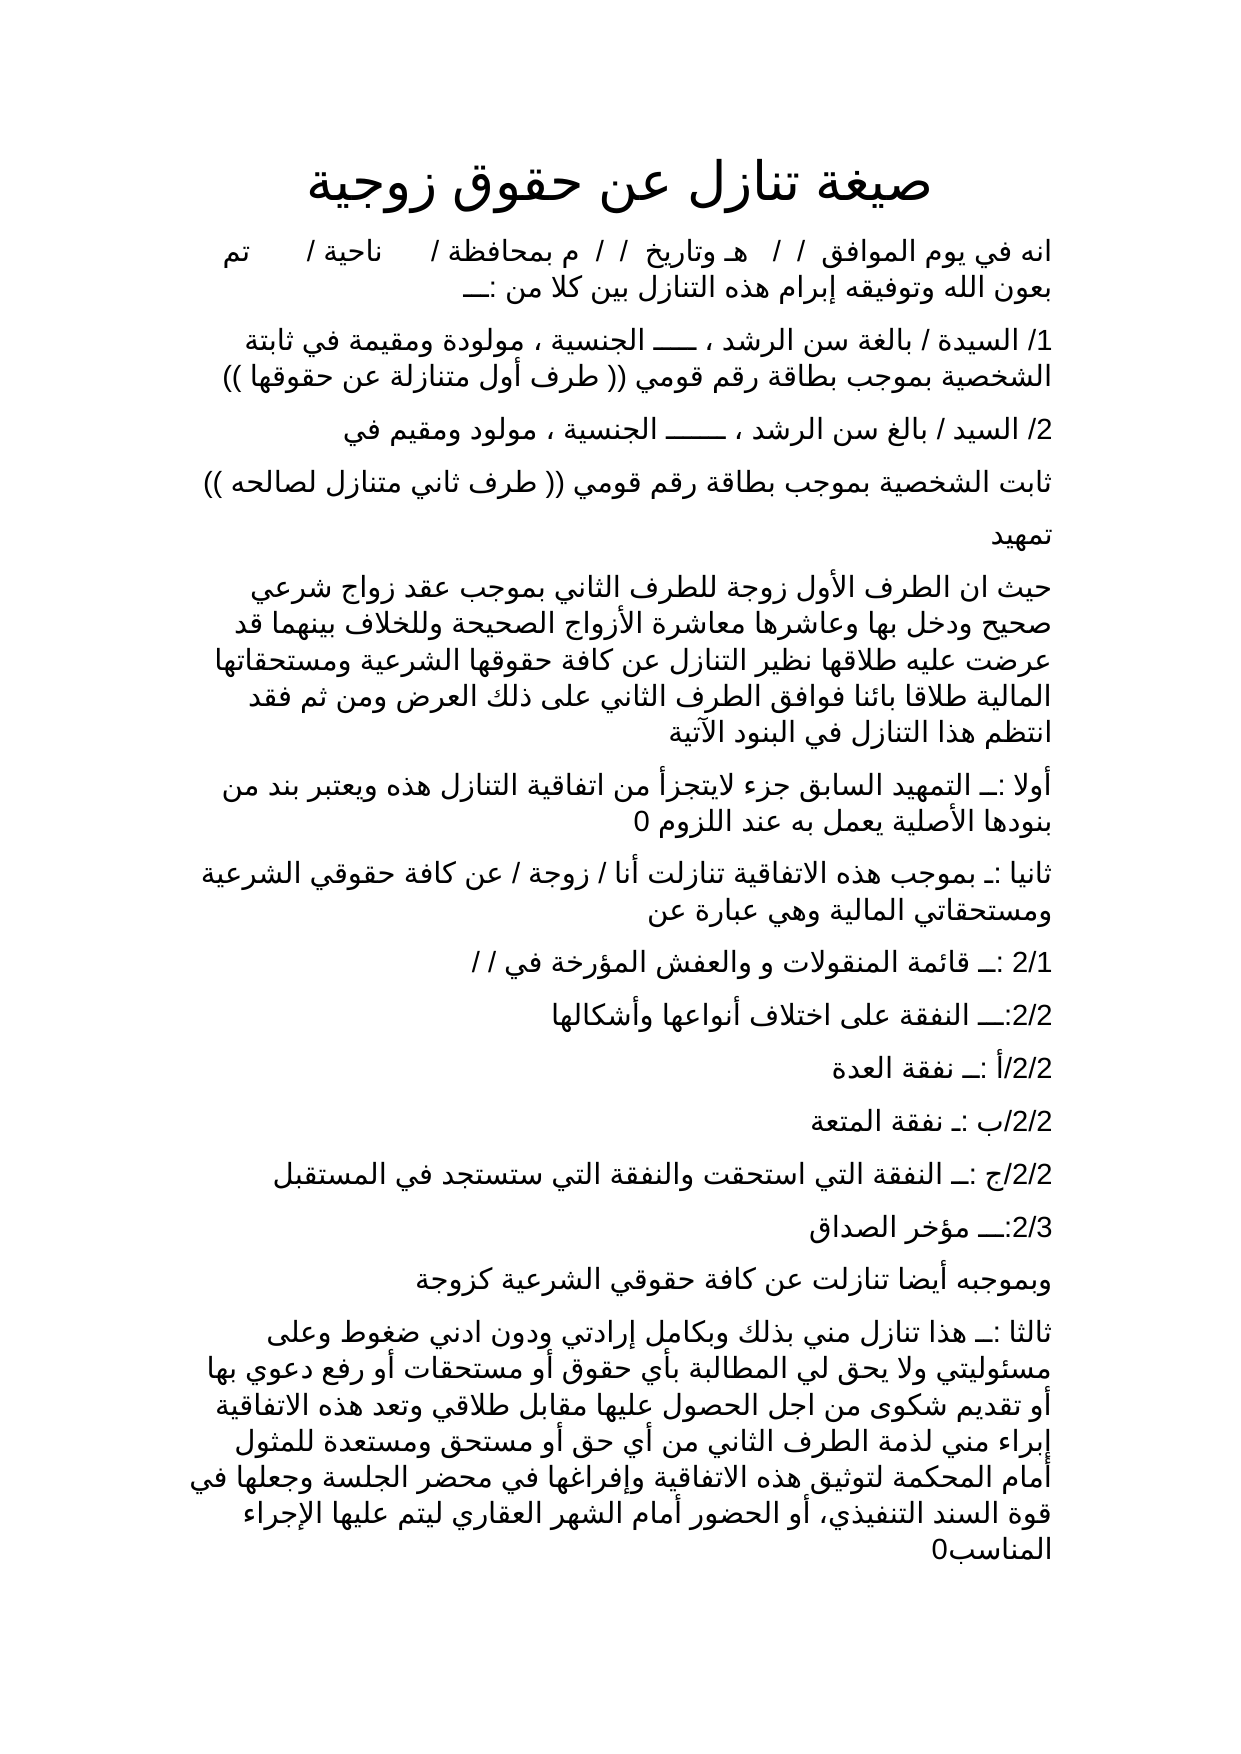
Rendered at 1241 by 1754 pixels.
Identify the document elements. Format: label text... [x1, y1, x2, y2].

text انه في يوم الموافق / / هـ وتاريخ / / م بمحافظة / ناحية / تم بعون الله وتوفيقه إبرام هذه التنازل بين كلا من :ـــ [187, 234, 1053, 303]
text 2/2/ب :ـ نفقة المتعة [187, 1104, 1053, 1137]
text 2/2/أ :ــ نفقة العدة [187, 1051, 1053, 1085]
text ثالثا :ــ هذا تنازل مني بذلك وبكامل إرادتي ودون ادني ضغوط وعلى مسئوليتي ولا يحق لي المطالبة بأي حقوق أو مستحقات أو رفع دعوي بها أو تقديم شكوى من اجل الحصول عليها مقابل طلاقي وتعد هذه الاتفاقية إبراء مني لذمة الطرف الثاني من أي حق أو مستحق ومستعدة للمثول أمام المحكمة لتوثيق هذه الاتفاقية وإفراغها في محضر الجلسة وجعلها في قوة السند التنفيذي، أو الحضور أمام الشهر العقاري ليتم عليها الإجراء المناسب0 [187, 1315, 1053, 1566]
text 2/3:ـــ مؤخر الصداق [187, 1209, 1053, 1243]
text وبموجبه أيضا تنازلت عن كافة حقوقي الشرعية كزوجة [187, 1262, 1053, 1296]
text 2/2/ج :ــ النفقة التي استحقت والنفقة التي ستستجد في المستقبل [187, 1157, 1053, 1190]
text 2/1 :ــ قائمة المنقولات و والعفش المؤرخة في / / [187, 946, 1053, 979]
text حيث ان الطرف الأول زوجة للطرف الثاني بموجب عقد زواج شرعي صحيح ودخل بها وعاشرها معاشرة الأزواج الصحيحة وللخلاف بينهما قد عرضت عليه طلاقها نظير التنازل عن كافة حقوقها الشرعية ومستحقاتها المالية طلاقا بائنا فوافق الطرف الثاني على ذلك العرض ومن ثم فقد انتظم هذا التنازل في البنود الآتية [187, 570, 1053, 748]
text ثابت الشخصية بموجب بطاقة رقم قومي (( طرف ثاني متنازل لصالحه )) [187, 464, 1053, 498]
text صيغة تنازل عن حقوق زوجية [187, 150, 1053, 212]
text 1/ السيدة / بالغة سن الرشد ، ـــــ الجنسية ، مولودة ومقيمة في ثابتة الشخصية بموجب بطاقة رقم قومي (( طرف أول متنازلة عن حقوقها )) [187, 323, 1053, 392]
text 2/2:ـــ النفقة على اختلاف أنواعها وأشكالها [187, 998, 1053, 1032]
text أولا :ــ التمهيد السابق جزء لايتجزأ من اتفاقية التنازل هذه ويعتبر بند من بنودها الأصلية يعمل به عند اللزوم 0 [187, 768, 1053, 837]
text ثانيا :ـ بموجب هذه الاتفاقية تنازلت أنا / زوجة / عن كافة حقوقي الشرعية ومستحقاتي المالية وهي عبارة عن [187, 857, 1053, 926]
text تمهيد [187, 517, 1053, 551]
text 2/ السيد / بالغ سن الرشد ، ـــــــ الجنسية ، مولود ومقيم في [187, 412, 1053, 445]
